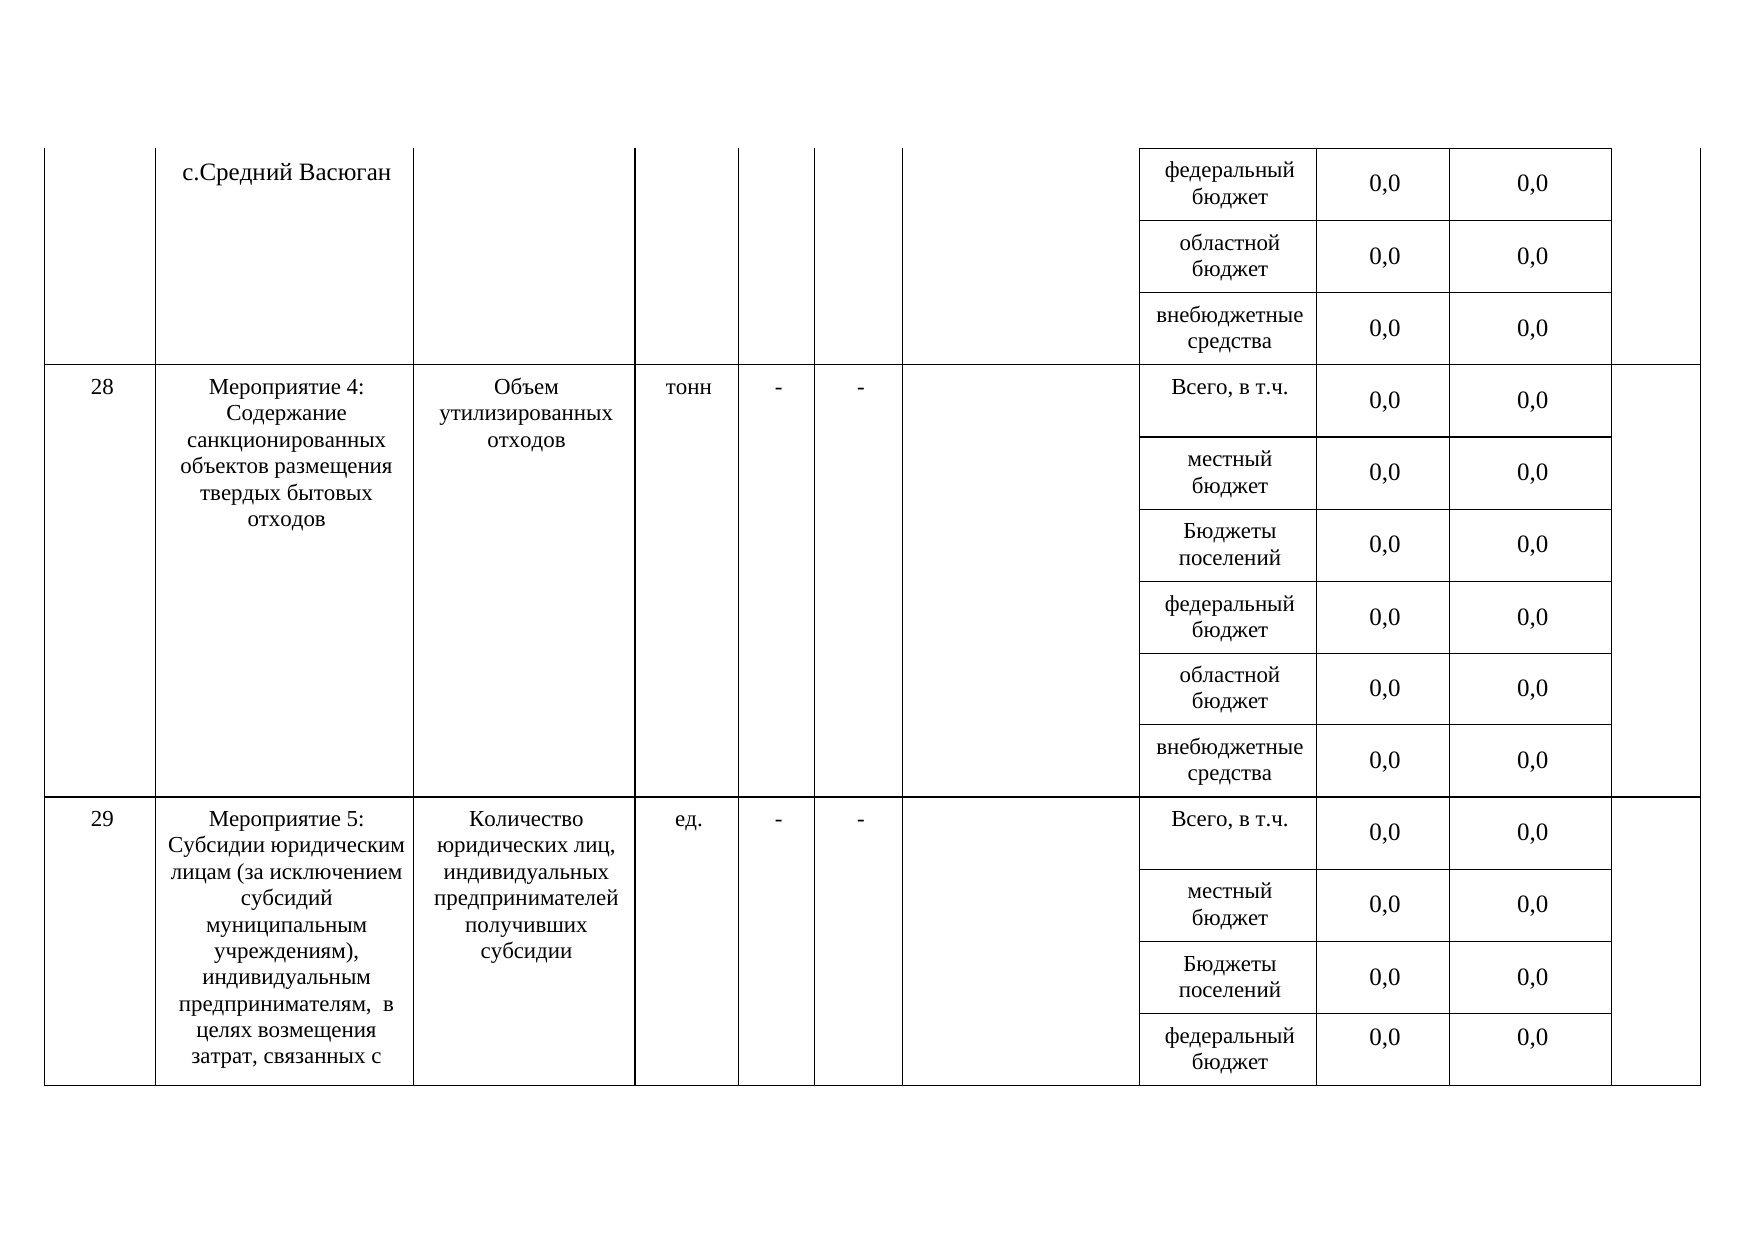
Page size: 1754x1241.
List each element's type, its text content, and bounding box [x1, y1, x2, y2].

table_cell 0,0 [1450, 654, 1611, 724]
table_cell 0,0 [1450, 221, 1611, 292]
table_cell - [739, 365, 814, 796]
table_cell - [815, 365, 902, 796]
table_cell Мероприятие 5: Субсидии юридическим лицам (за исключением субсидий муниципальным учреждениям), индивидуальным предпринимателям, в целях возмещения затрат, связанных с организацией работ по утилизации и переработки твердых бытовых отходов на территории сельских поселений Каргасокского района [156, 798, 413, 1085]
table_cell 0,0 [1450, 438, 1611, 509]
table_cell 0,0 [1450, 798, 1611, 868]
table_cell федеральный бюджет [1140, 582, 1316, 653]
table_cell 0,0 [1450, 725, 1611, 796]
table_cell 0,0 [1450, 582, 1611, 653]
table_cell Всего, в т.ч. [1140, 365, 1316, 436]
table_cell 0,0 [1317, 221, 1449, 292]
table_cell Всего, в т.ч. [1140, 798, 1316, 868]
table_cell ед. [636, 798, 738, 1085]
table_cell 0,0 [1317, 654, 1449, 724]
table_cell [903, 365, 1139, 796]
table_cell 29 [45, 798, 155, 1085]
table_cell 0,0 [1317, 438, 1449, 509]
table_cell областной бюджет [1140, 221, 1316, 292]
table_cell 0,0 [1450, 293, 1611, 364]
table_cell 0,0 [1317, 1014, 1449, 1085]
table_cell 0,0 [1317, 293, 1449, 364]
table_cell Бюджеты поселений [1140, 942, 1316, 1013]
table_cell 0,0 [1317, 870, 1449, 941]
table_cell 0,0 [1450, 942, 1611, 1013]
table_cell 0,0 [1317, 365, 1449, 436]
table_cell - [739, 798, 814, 1085]
table_cell областной бюджет [1140, 654, 1316, 724]
table_cell 0,0 [1317, 798, 1449, 868]
table_cell 0,0 [1317, 149, 1449, 220]
table_cell тонн [636, 365, 738, 796]
table_cell 0,0 [1317, 725, 1449, 796]
table_cell местный бюджет [1140, 870, 1316, 941]
table_cell 28 [45, 365, 155, 796]
table_cell 0,0 [1317, 510, 1449, 581]
table_cell 0,0 [1450, 1014, 1611, 1085]
table_cell Количество юридических лиц, индивидуальных предпринимателей получивших субсидии [414, 798, 634, 1085]
table_cell Мероприятие 4: Содержание санкционированных объектов размещения твердых бытовых отходов [156, 365, 413, 796]
table_cell 0,0 [1450, 510, 1611, 581]
table_cell [903, 798, 1139, 1085]
table_cell - [815, 798, 902, 1085]
table_cell местный бюджет [1140, 438, 1316, 509]
table_cell 0,0 [1317, 582, 1449, 653]
table_cell федеральный бюджет [1140, 149, 1316, 220]
table_cell 0,0 [1450, 149, 1611, 220]
table_cell Бюджеты поселений [1140, 510, 1316, 581]
table_cell внебюджетные средства [1140, 293, 1316, 364]
table_cell [1612, 365, 1700, 796]
table_cell 0,0 [1450, 870, 1611, 941]
table_cell внебюджетные средства [1140, 725, 1316, 796]
table_cell 0,0 [1450, 365, 1611, 436]
table_cell 0,0 [1317, 942, 1449, 1013]
table_cell Объем утилизированных отходов [414, 365, 634, 796]
table_cell [1612, 798, 1700, 1085]
table_cell федеральный бюджет [1140, 1014, 1316, 1085]
